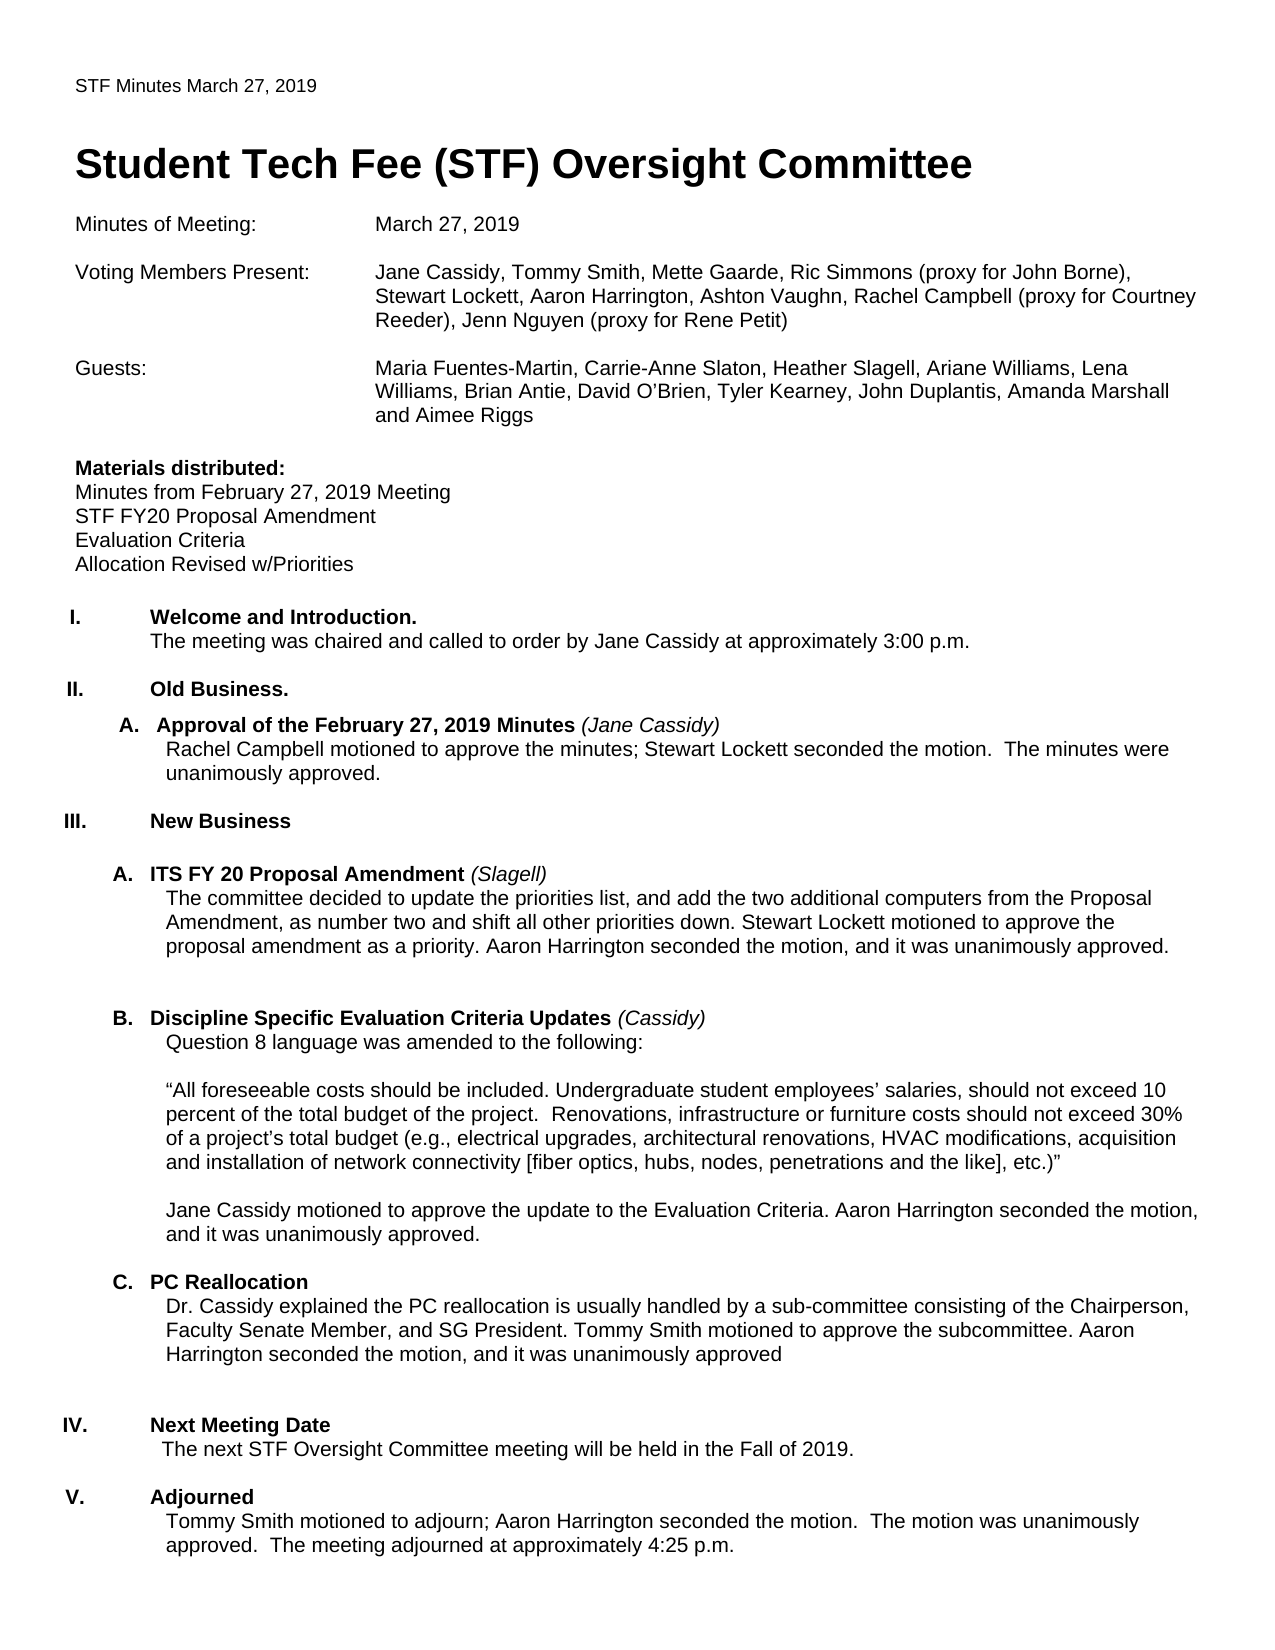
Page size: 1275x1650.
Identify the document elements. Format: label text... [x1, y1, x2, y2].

text Minutes of Meeting: March 27, 2019 [75, 212, 1200, 236]
list Rachel Campbell motioned to approve the minutes; Stewart Lockett seconded the motion. The minutes were unanimously approved. [166, 737, 1200, 785]
list Question 8 language was amended to the following: [166, 1030, 1200, 1054]
text Student Tech Fee (STF) Oversight Committee [75, 140, 1200, 188]
list Discipline Specific Evaluation Criteria Updates (Cassidy) [112, 1006, 1200, 1030]
list Approval of the February 27, 2019 Minutes (Jane Cassidy) [119, 713, 1200, 737]
list New Business [75, 809, 1200, 833]
list “All foreseeable costs should be included. Undergraduate student employees’ salaries, should not exceed 10 percent of the total budget of the project. Renovations, infrastructure or furniture costs should not exceed 30% of a project’s total budget (e.g., electrical upgrades, architectural renovations, HVAC modifications, acquisition and installation of network connectivity [fiber optics, hubs, nodes, penetrations and the like], etc.)” [166, 1078, 1200, 1174]
list The committee decided to update the priorities list, and add the two additional computers from the Proposal Amendment, as number two and shift all other priorities down. Stewart Lockett motioned to approve the proposal amendment as a priority. Aaron Harrington seconded the motion, and it was unanimously approved. [166, 886, 1200, 958]
text Minutes from February 27, 2019 Meeting [75, 480, 1200, 504]
list Adjourned [75, 1485, 1200, 1509]
list Next Meeting Date [75, 1413, 1200, 1437]
list Dr. Cassidy explained the PC reallocation is usually handled by a sub-committee consisting of the Chairperson, Faculty Senate Member, and SG President. Tommy Smith motioned to approve the subcommittee. Aaron Harrington seconded the motion, and it was unanimously approved [166, 1293, 1200, 1365]
text Voting Members Present: Jane Cassidy, Tommy Smith, Mette Gaarde, Ric Simmons (proxy for John Borne), Stewart Lockett, Aaron Harrington, Ashton Vaughn, Rachel Campbell (proxy for Courtney Reeder), Jenn Nguyen (proxy for Rene Petit) [75, 259, 1200, 331]
list Welcome and Introduction. [75, 605, 1200, 629]
text Materials distributed: [75, 456, 1200, 480]
text Evaluation Criteria [75, 528, 1200, 552]
text Guests: Maria Fuentes-Martin, Carrie-Anne Slaton, Heather Slagell, Ariane Williams, Lena Williams, Brian Antie, David O’Brien, Tyler Kearney, John Duplantis, Amanda Marshall and Aimee Riggs [75, 355, 1200, 427]
text STF FY20 Proposal Amendment [75, 504, 1200, 528]
list ITS FY 20 Proposal Amendment (Slagell) [112, 862, 1200, 886]
text The next STF Oversight Committee meeting will be held in the Fall of 2019. [150, 1437, 1200, 1461]
list Jane Cassidy motioned to approve the update to the Evaluation Criteria. Aaron Harrington seconded the motion, and it was unanimously approved. [166, 1198, 1200, 1246]
text The meeting was chaired and called to order by Jane Cassidy at approximately 3:00 p.m. [150, 629, 1200, 653]
list Old Business. [75, 677, 1200, 701]
list PC Reallocation [112, 1269, 1200, 1293]
text Allocation Revised w/Priorities [75, 552, 1200, 576]
list Tommy Smith motioned to adjourn; Aaron Harrington seconded the motion. The motion was unanimously approved. The meeting adjourned at approximately 4:25 p.m. [166, 1509, 1200, 1557]
